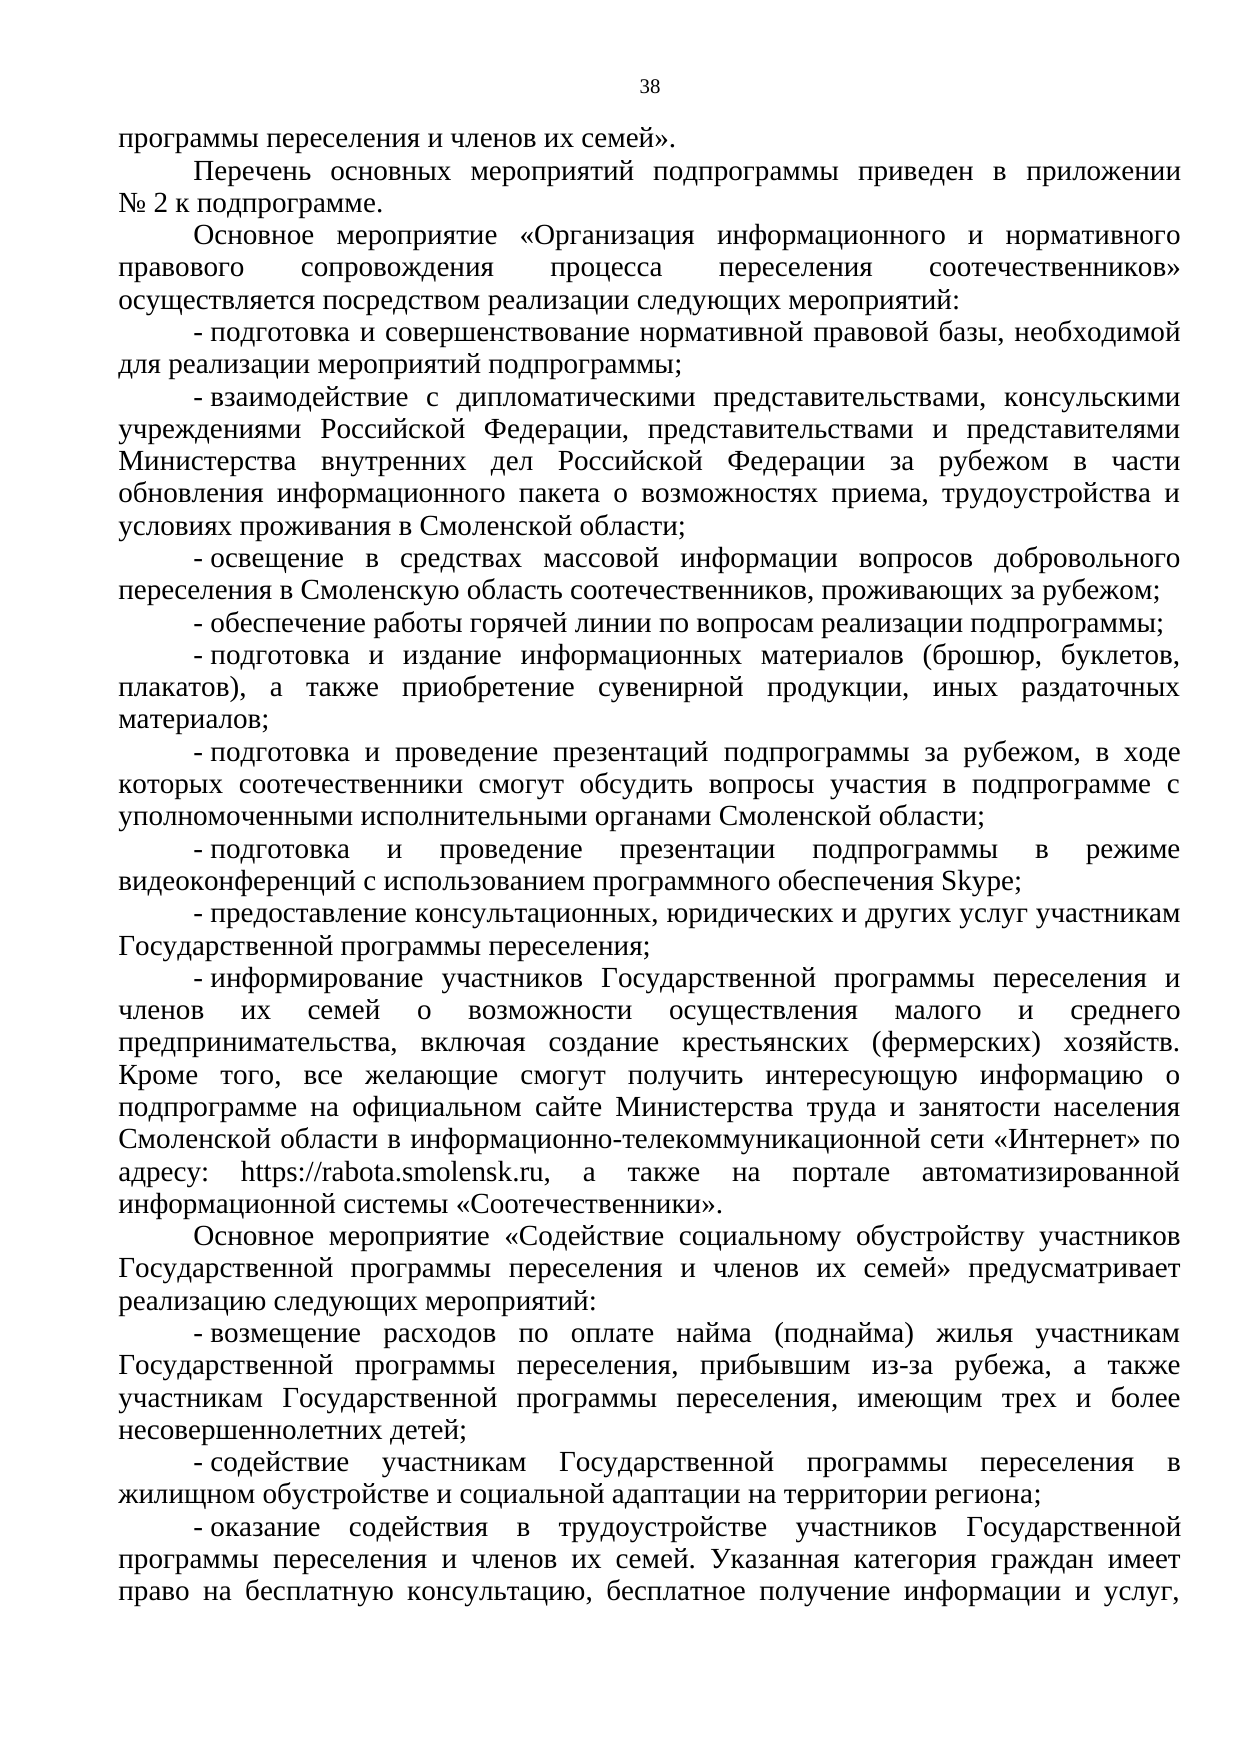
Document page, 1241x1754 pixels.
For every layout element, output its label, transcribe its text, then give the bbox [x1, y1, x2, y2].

text Основное мероприятие «Содействие социальному обустройству участников Государственной программы переселения и членов их семей» предусматривает реализацию следующих мероприятий: [118, 1220, 1181, 1317]
text - возмещение расходов по оплате найма (поднайма) жилья участникам Государственной программы переселения, прибывшим из-за рубежа, а также участникам Государственной программы переселения, имеющим трех и более несовершеннолетних детей; [118, 1317, 1181, 1446]
text - обеспечение работы горячей линии по вопросам реализации подпрограммы; [118, 606, 1181, 638]
text - предоставление консультационных, юридических и других услуг участникам Государственной программы переселения; [118, 897, 1181, 961]
text - освещение в средствах массовой информации вопросов добровольного переселения в Смоленскую область соотечественников, проживающих за рубежом; [118, 542, 1181, 606]
text - информирование участников Государственной программы переселения и членов их семей о возможности осуществления малого и среднего предпринимательства, включая создание крестьянских (фермерских) хозяйств. Кроме того, все желающие смогут получить интересующую информацию о подпрограмме на официальном сайте Министерства труда и занятости населения Смоленской области в информационно-телекоммуникационной сети «Интернет» по адресу: https://rabota.smolensk.ru, а также на портале автоматизированной информационной системы «Соотечественники». [118, 961, 1181, 1220]
text Основное мероприятие «Организация информационного и нормативного правового сопровождения процесса переселения соотечественников» осуществляется посредством реализации следующих мероприятий: [118, 219, 1181, 316]
text - взаимодействие с дипломатическими представительствами, консульскими учреждениями Российской Федерации, представительствами и представителями Министерства внутренних дел Российской Федерации за рубежом в части обновления информационного пакета о возможностях приема, трудоустройства и условиях проживания в Смоленской области; [118, 380, 1181, 542]
text Перечень основных мероприятий подпрограммы приведен в приложении № 2 к подпрограмме. [118, 154, 1181, 219]
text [118, 1510, 1181, 1607]
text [118, 122, 1181, 154]
text - подготовка и совершенствование нормативной правовой базы, необходимой для реализации мероприятий подпрограммы; [118, 316, 1181, 380]
text - содействие участникам Государственной программы переселения в жилищном обустройстве и социальной адаптации на территории региона; [118, 1446, 1181, 1510]
text - подготовка и проведение презентаций подпрограммы за рубежом, в ходе которых соотечественники смогут обсудить вопросы участия в подпрограмме с уполномоченными исполнительными органами Смоленской области; [118, 735, 1181, 832]
text - подготовка и издание информационных материалов (брошюр, буклетов, плакатов), а также приобретение сувенирной продукции, иных раздаточных материалов; [118, 638, 1181, 735]
text - подготовка и проведение презентации подпрограммы в режиме видеоконференций с использованием программного обеспечения Skype; [118, 832, 1181, 897]
